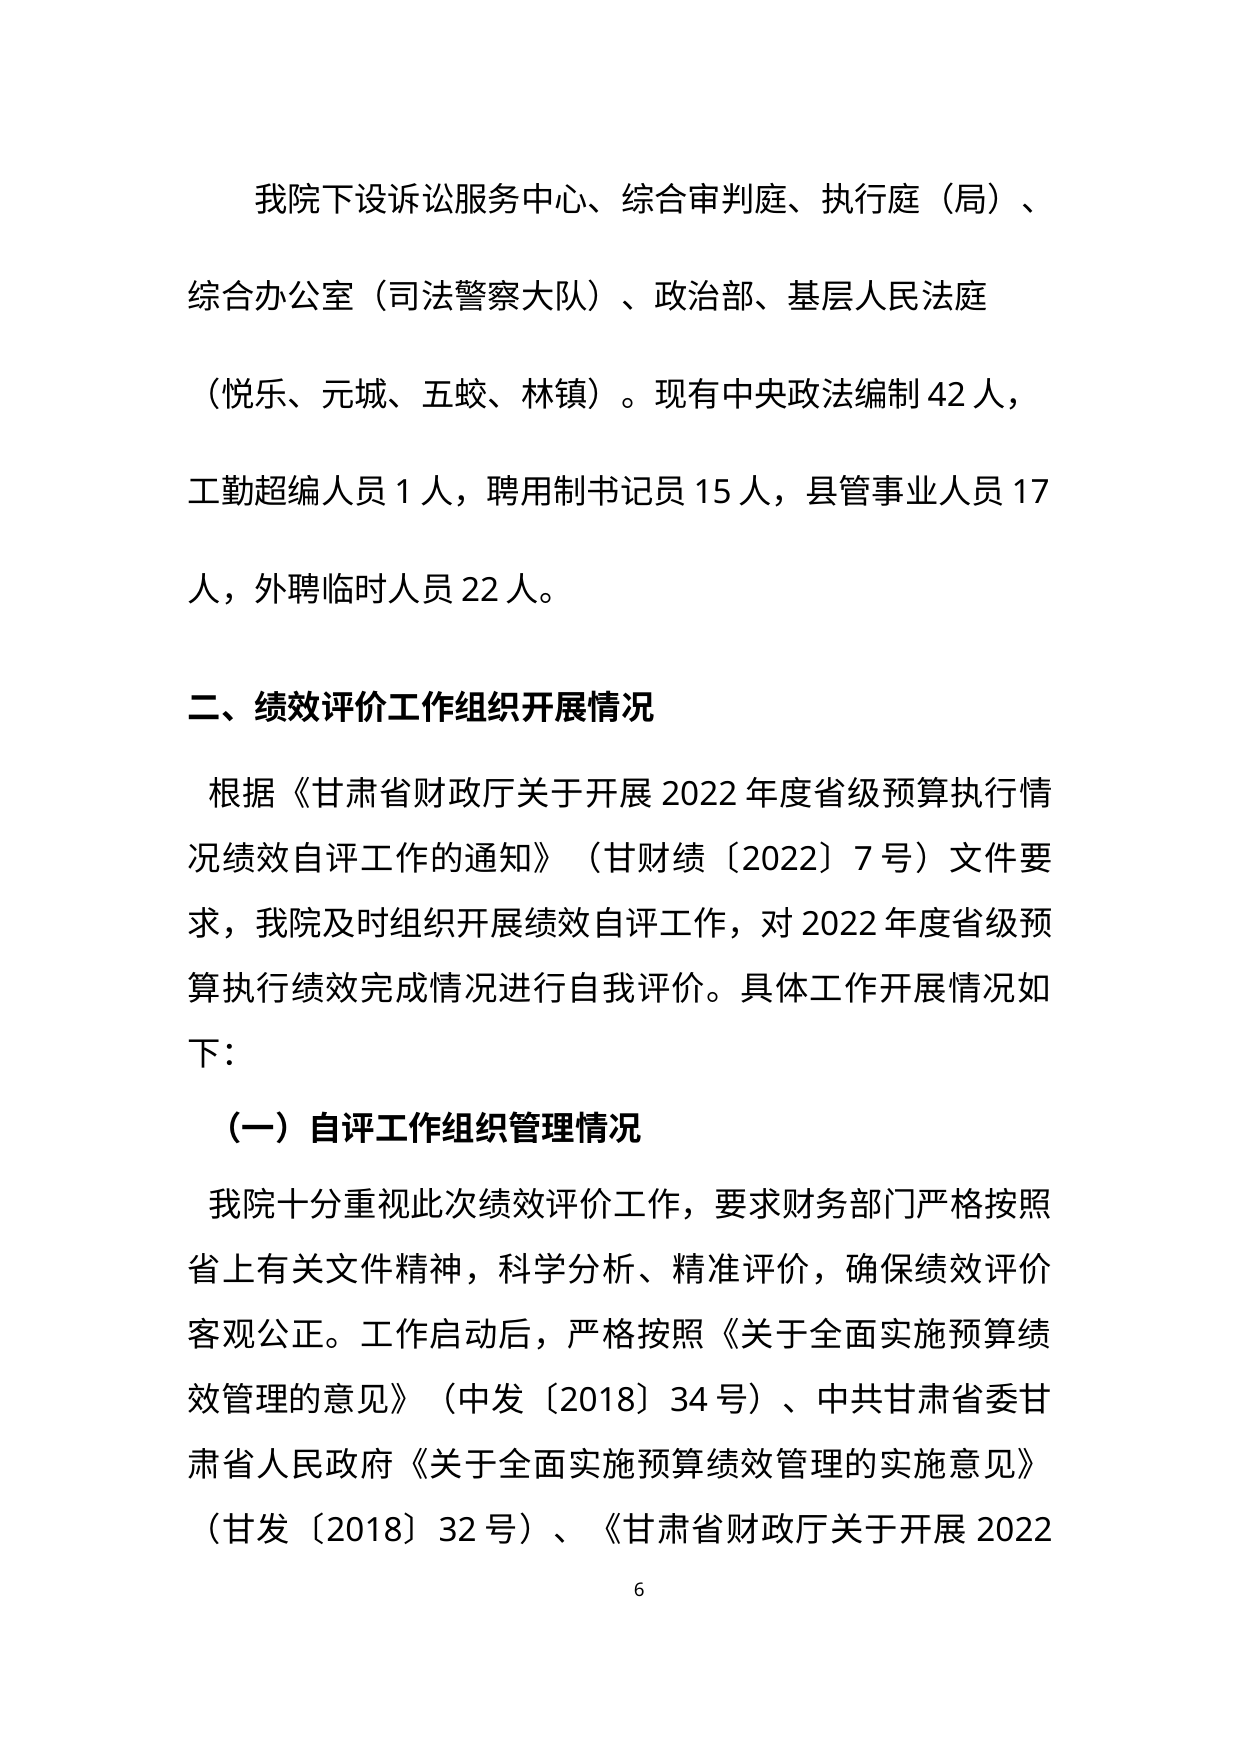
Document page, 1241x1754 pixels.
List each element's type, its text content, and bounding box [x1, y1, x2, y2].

subtitle 二、绩效评价工作组织开展情况 [187, 673, 1053, 738]
subtitle （一）自评工作组织管理情况 [187, 1094, 1053, 1159]
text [187, 1169, 1053, 1559]
text 根据《甘肃省财政厅关于开展2022年度省级预算执行情况绩效自评工作的通知》（甘财绩〔2022〕7号）文件要求，我院及时组织开展绩效自评工作，对2022年度省级预算执行绩效完成情况进行自我评价。具体工作开展情况如下： [187, 758, 1053, 1083]
text 我院下设诉讼服务中心、综合审判庭、执行庭（局）、综合办公室（司法警察大队）、政治部、基层人民法庭（悦乐、元城、五蛟、林镇）。现有中央政法编制42人，工勤超编人员1人，聘用制书记员15人，县管事业人员17人，外聘临时人员22人。 [187, 164, 1053, 619]
